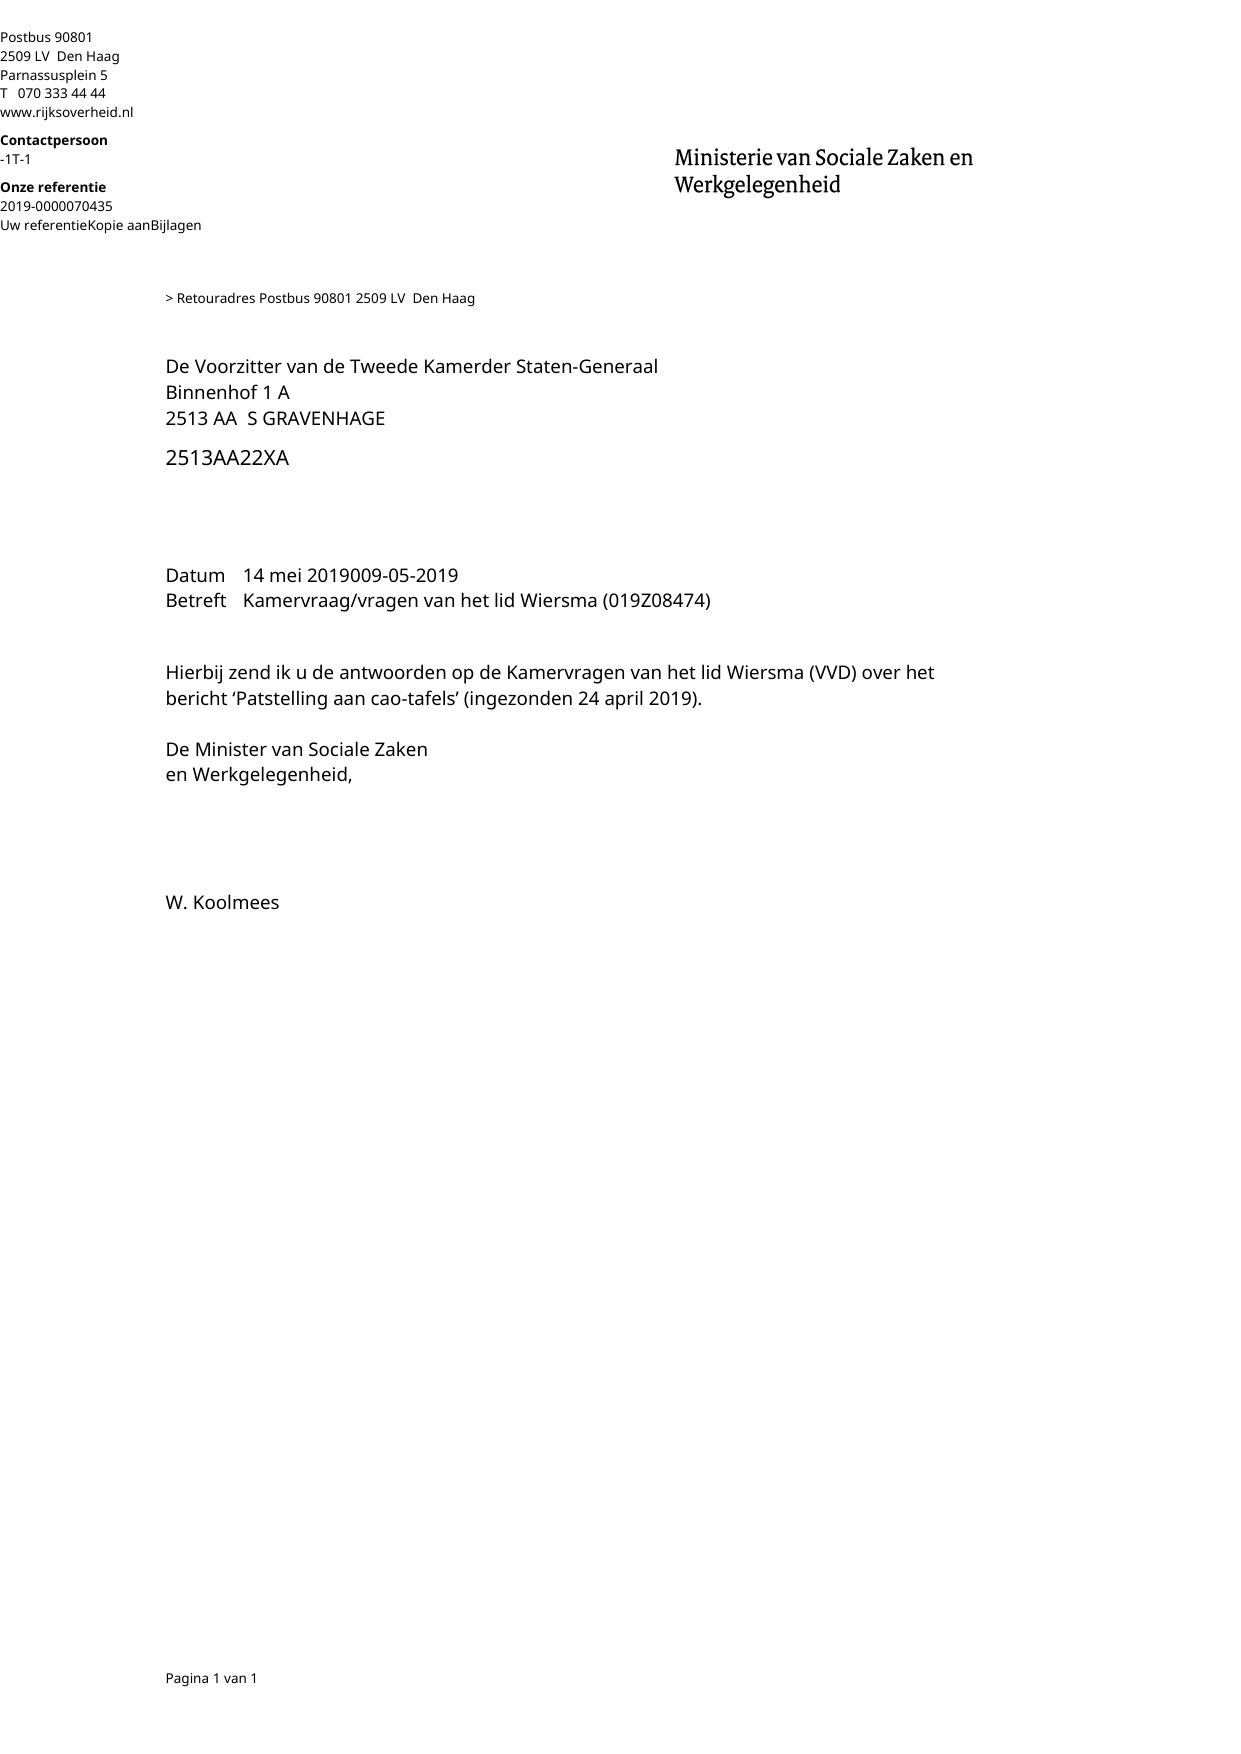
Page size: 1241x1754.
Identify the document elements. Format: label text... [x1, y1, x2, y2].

picture [658, 0, 1043, 260]
table_header De Minister van Sociale Zaken en Werkgelegenheid, W. Koolmees [165, 736, 948, 914]
text Hierbij zend ik u de antwoorden op de Kamervragen van het lid Wiersma (VVD) over het bericht ‘Patstelling aan cao-tafels’ (ingezonden 24 april 2019). [165, 659, 948, 710]
